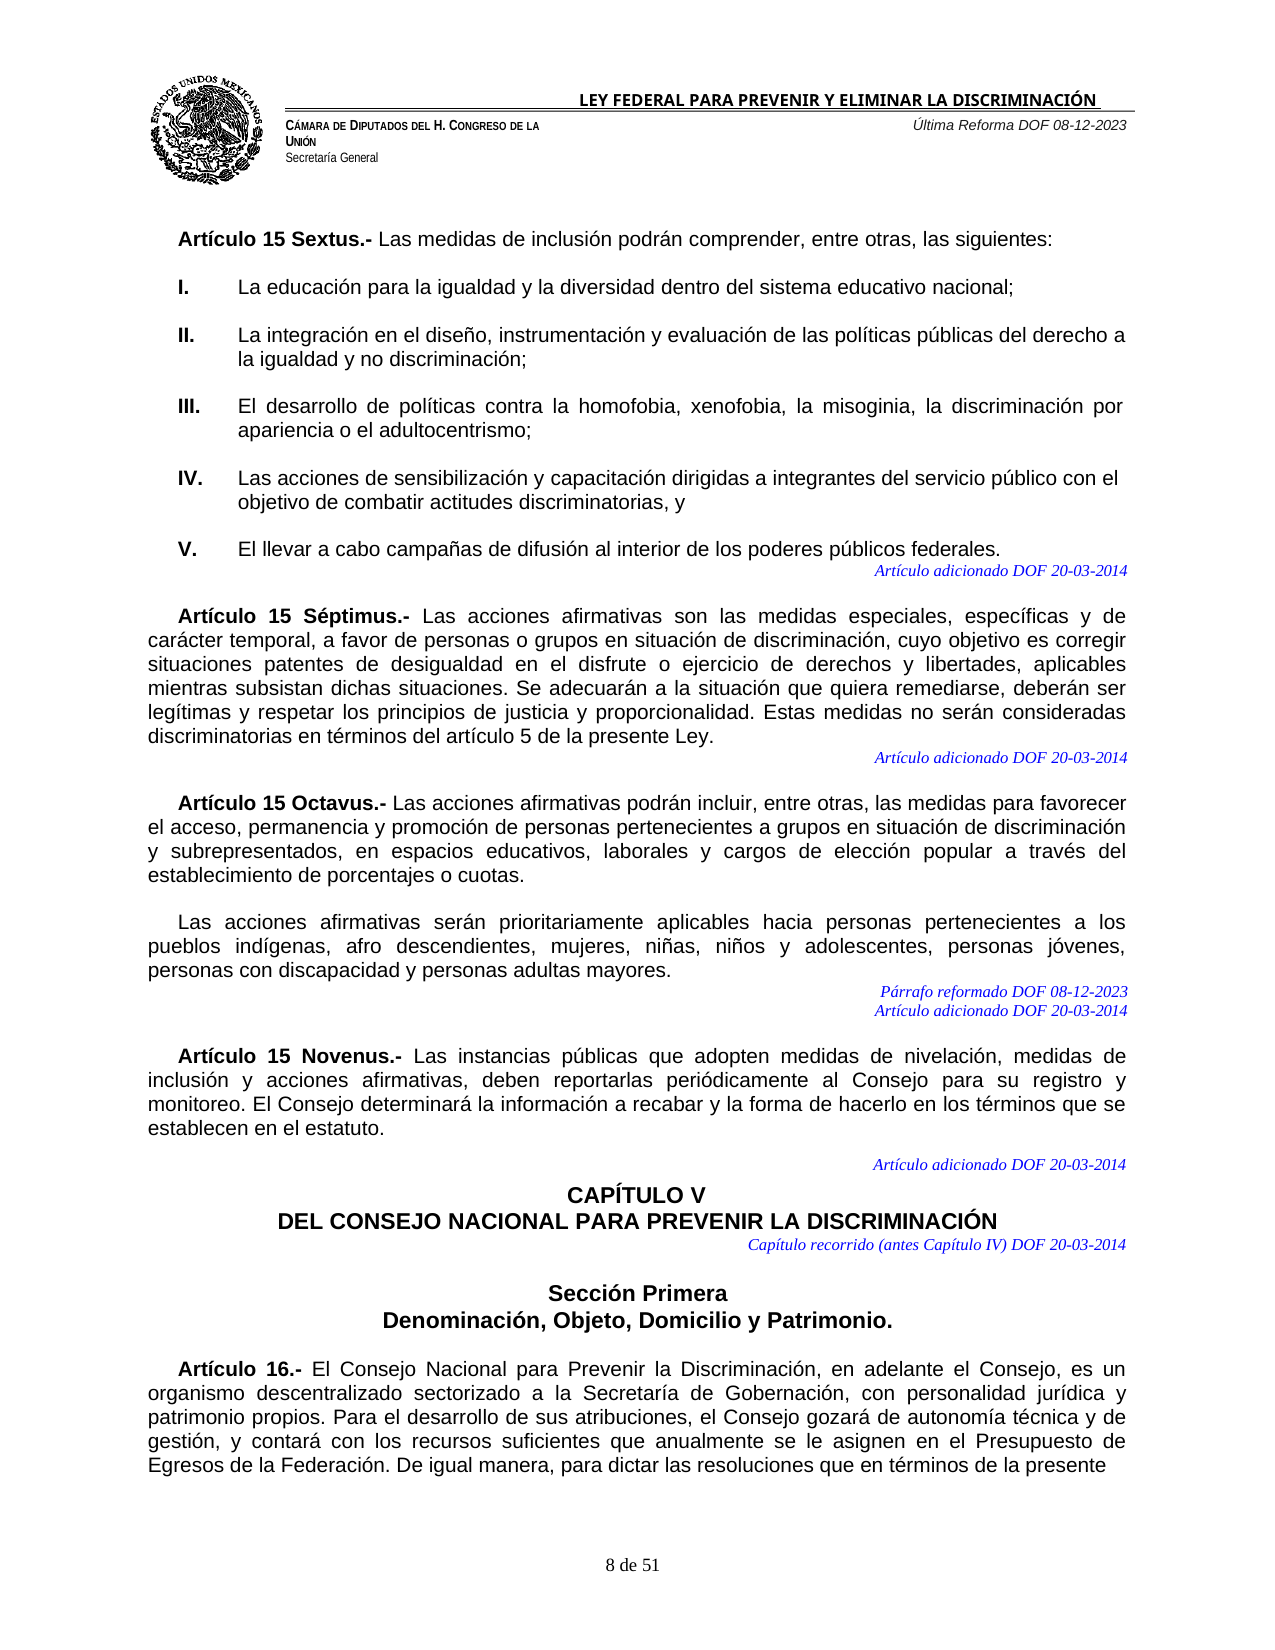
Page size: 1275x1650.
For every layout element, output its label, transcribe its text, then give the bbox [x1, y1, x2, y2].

list El llevar a cabo campañas de difusión al interior de los poderes públicos federales. [178, 537, 1139, 561]
text Artículo 15 Sextus.- Las medidas de inclusión podrán comprender, entre otras, las siguientes: [178, 227, 1139, 251]
list La educación para la igualdad y la diversidad dentro del sistema educativo nacional; [178, 275, 1139, 299]
text Artículo 15 Octavus.- Las acciones afirmativas podrán incluir, entre otras, las medidas para favorecer el acceso, permanencia y promoción de personas pertenecientes a grupos en situación de discriminación y subrepresentados, en espacios educativos, laborales y cargos de elección popular a través del establecimiento de porcentajes o cuotas. [148, 791, 1127, 887]
text Artículo adicionado DOF 20-03-2014 [873, 1156, 1139, 1174]
picture [150, 75, 263, 185]
list La integración en el diseño, instrumentación y evaluación de las políticas públicas del derecho a la igualdad y no discriminación; [178, 322, 1126, 370]
text Artículo 16.- El Consejo Nacional para Prevenir la Discriminación, en adelante el Consejo, es un organismo descentralizado sectorizado a la Secretaría de Gobernación, con personalidad jurídica y patrimonio propios. Para el desarrollo de sus atribuciones, el Consejo gozará de autonomía técnica y de gestión, y contará con los recursos suficientes que anualmente se le asignen en el Presupuesto de Egresos de la Federación. De igual manera, para dictar las resoluciones que en términos de la presente [148, 1357, 1127, 1477]
list Las acciones de sensibilización y capacitación dirigidas a integrantes del servicio público con el objetivo de combatir actitudes discriminatorias, y [178, 466, 1127, 514]
text Las acciones afirmativas serán prioritariamente aplicables hacia personas pertenecientes a los pueblos indígenas, afro descendientes, mujeres, niñas, niños y adolescentes, personas jóvenes, personas con discapacidad y personas adultas mayores. [148, 910, 1127, 982]
list El desarrollo de políticas contra la homofobia, xenofobia, la misoginia, la discriminación por apariencia o el adultocentrismo; [178, 394, 1127, 442]
text Artículo 15 Séptimus.- Las acciones afirmativas son las medidas especiales, específicas y de carácter temporal, a favor de personas o grupos en situación de discriminación, cuyo objetivo es corregir situaciones patentes de desigualdad en el disfrute o ejercicio de derechos y libertades, aplicables mientras subsistan dichas situaciones. Se adecuarán a la situación que quiera remediarse, deberán ser legítimas y respetar los principios de justicia y proporcionalidad. Estas medidas no serán consideradas discriminatorias en términos del artículo 5 de la presente Ley. [148, 604, 1127, 748]
subtitle DEL CONSEJO NACIONAL PARA PREVENIR LA DISCRIMINACIÓN [136, 1208, 1139, 1235]
text Artículo 15 Novenus.- Las instancias públicas que adopten medidas de nivelación, medidas de inclusión y acciones afirmativas, deben reportarlas periódicamente al Consejo para su registro y monitoreo. El Consejo determinará la información a recabar y la forma de hacerlo en los términos que se establecen en el estatuto. [148, 1044, 1127, 1139]
subtitle Sección Primera Denominación, Objeto, Domicilio y Patrimonio. [382, 1280, 893, 1333]
text Capítulo recorrido (antes Capítulo IV) DOF 20-03-2014 [748, 1235, 1139, 1254]
text Párrafo reformado DOF 08-12-2023 Artículo adicionado DOF 20-03-2014 [873, 982, 1128, 1020]
subtitle CAPÍTULO V [135, 1182, 707, 1208]
text Artículo adicionado DOF 20-03-2014 [135, 561, 1128, 580]
text Artículo adicionado DOF 20-03-2014 [135, 748, 1128, 767]
